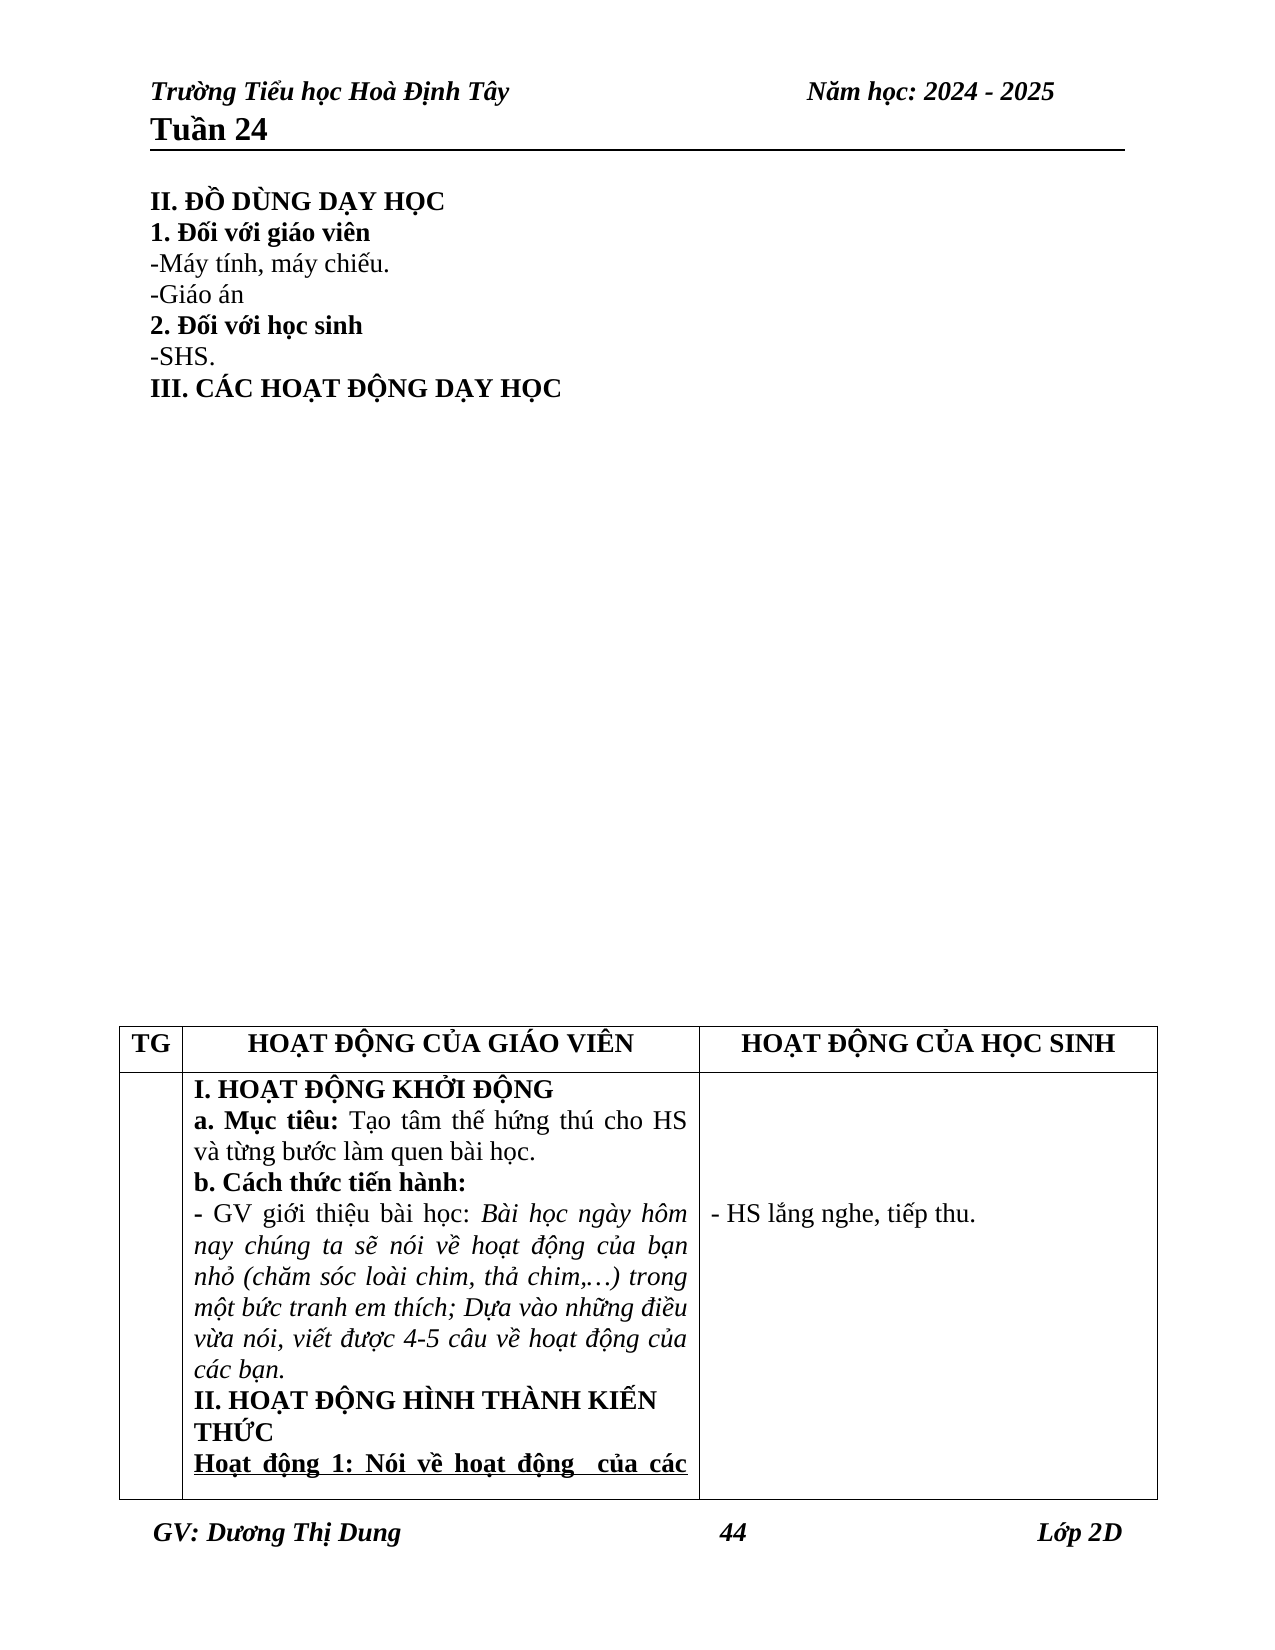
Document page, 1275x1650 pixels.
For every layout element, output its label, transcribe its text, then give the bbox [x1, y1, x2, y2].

table_header HOẠT ĐỘNG CỦA GIÁO VIÊN [183, 1027, 699, 1072]
list -Máy tính, máy chiếu. [150, 247, 1125, 278]
list -SHS. [150, 341, 1125, 372]
text II. ĐỒ DÙNG DẠY HỌC [150, 185, 1125, 216]
text 2. Đối với học sinh [150, 309, 1125, 341]
text III. CÁC HOẠT ĐỘNG DẠY HỌC [150, 372, 1125, 403]
list -Giáo án [150, 278, 1125, 309]
table_header TG [120, 1027, 182, 1072]
table_header HOẠT ĐỘNG CỦA HỌC SINH [700, 1027, 1157, 1072]
text 1. Đối với giáo viên [150, 216, 1125, 247]
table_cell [700, 1073, 1157, 1499]
table_cell [120, 1073, 182, 1499]
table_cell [183, 1073, 699, 1499]
